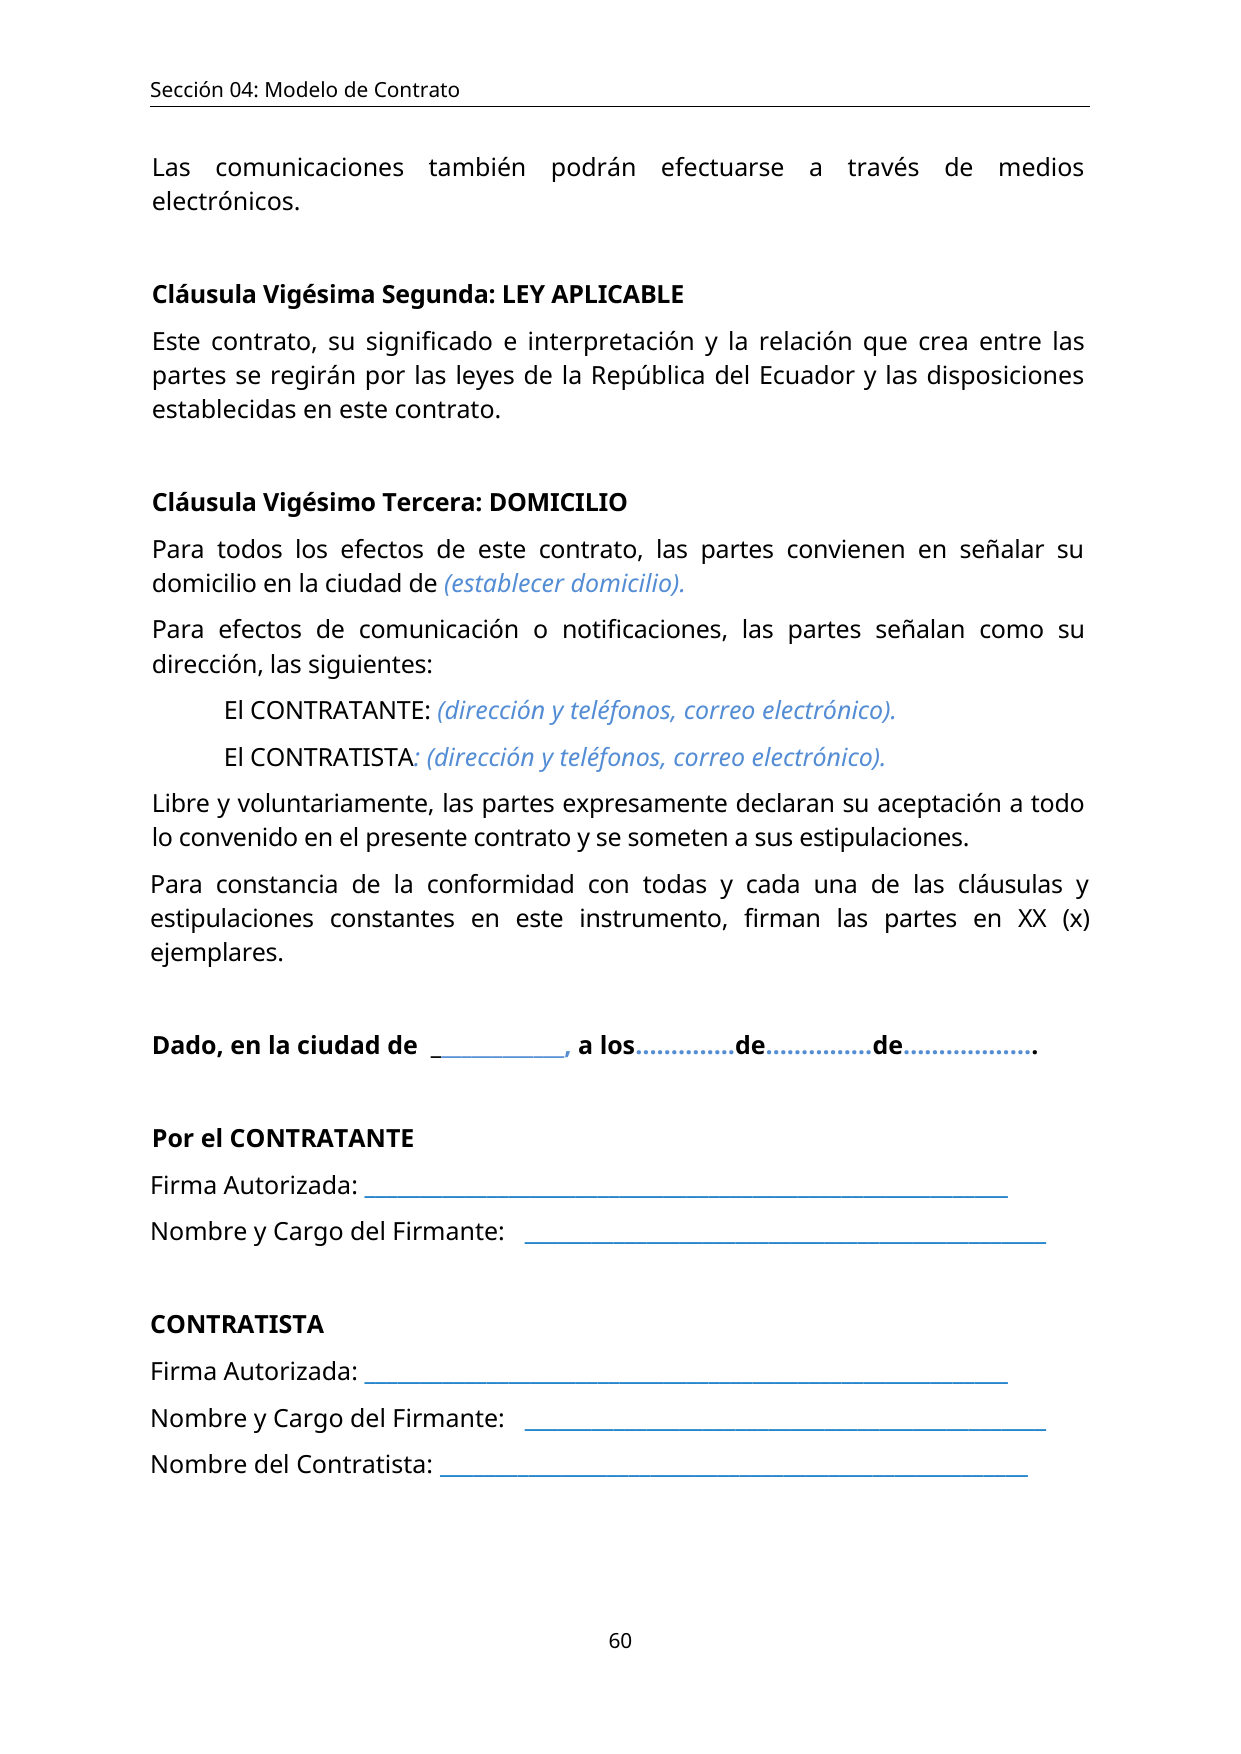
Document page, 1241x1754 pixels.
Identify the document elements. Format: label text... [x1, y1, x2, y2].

text Las comunicaciones también podrán efectuarse a través de medios electrónicos. [152, 150, 1086, 218]
text Dado, en la ciudad de _____________, a los…………..de……………de………………. [152, 1028, 1086, 1062]
text CONTRATISTA [150, 1307, 1086, 1341]
text El CONTRATISTA: (dirección y teléfonos, correo electrónico). [152, 739, 1086, 773]
text Cláusula Vigésima Segunda: LEY APLICABLE [152, 277, 1086, 311]
text Nombre y Cargo del Firmante: _______________________________________________ [150, 1400, 1090, 1434]
text Cláusula Vigésimo Tercera: DOMICILIO [152, 485, 1086, 519]
text Por el CONTRATANTE [152, 1121, 1086, 1155]
text Libre y voluntariamente, las partes expresamente declaran su aceptación a todo lo convenido en el presente contrato y se someten a sus estipulaciones. [152, 786, 1086, 854]
text Firma Autorizada: __________________________________________________________ [150, 1167, 1090, 1202]
text Este contrato, su significado e interpretación y la relación que crea entre las partes se regirán por las leyes de la República del Ecuador y las disposiciones establecidas en este contrato. [152, 324, 1086, 426]
text Nombre del Contratista: _____________________________________________________ [150, 1447, 1090, 1481]
text El CONTRATANTE: (dirección y teléfonos, correo electrónico). [152, 693, 1086, 727]
text Para todos los efectos de este contrato, las partes convienen en señalar su domicilio en la ciudad de (establecer domicilio). [152, 532, 1086, 600]
text Firma Autorizada: __________________________________________________________ [150, 1354, 1090, 1388]
text Para efectos de comunicación o notificaciones, las partes señalan como su dirección, las siguientes: [152, 612, 1086, 680]
text Para constancia de la conformidad con todas y cada una de las cláusulas y estipulaciones constantes en este instrumento, firman las partes en XX (x) ejemplares. [150, 867, 1090, 969]
text Nombre y Cargo del Firmante: _______________________________________________ [150, 1214, 1090, 1248]
